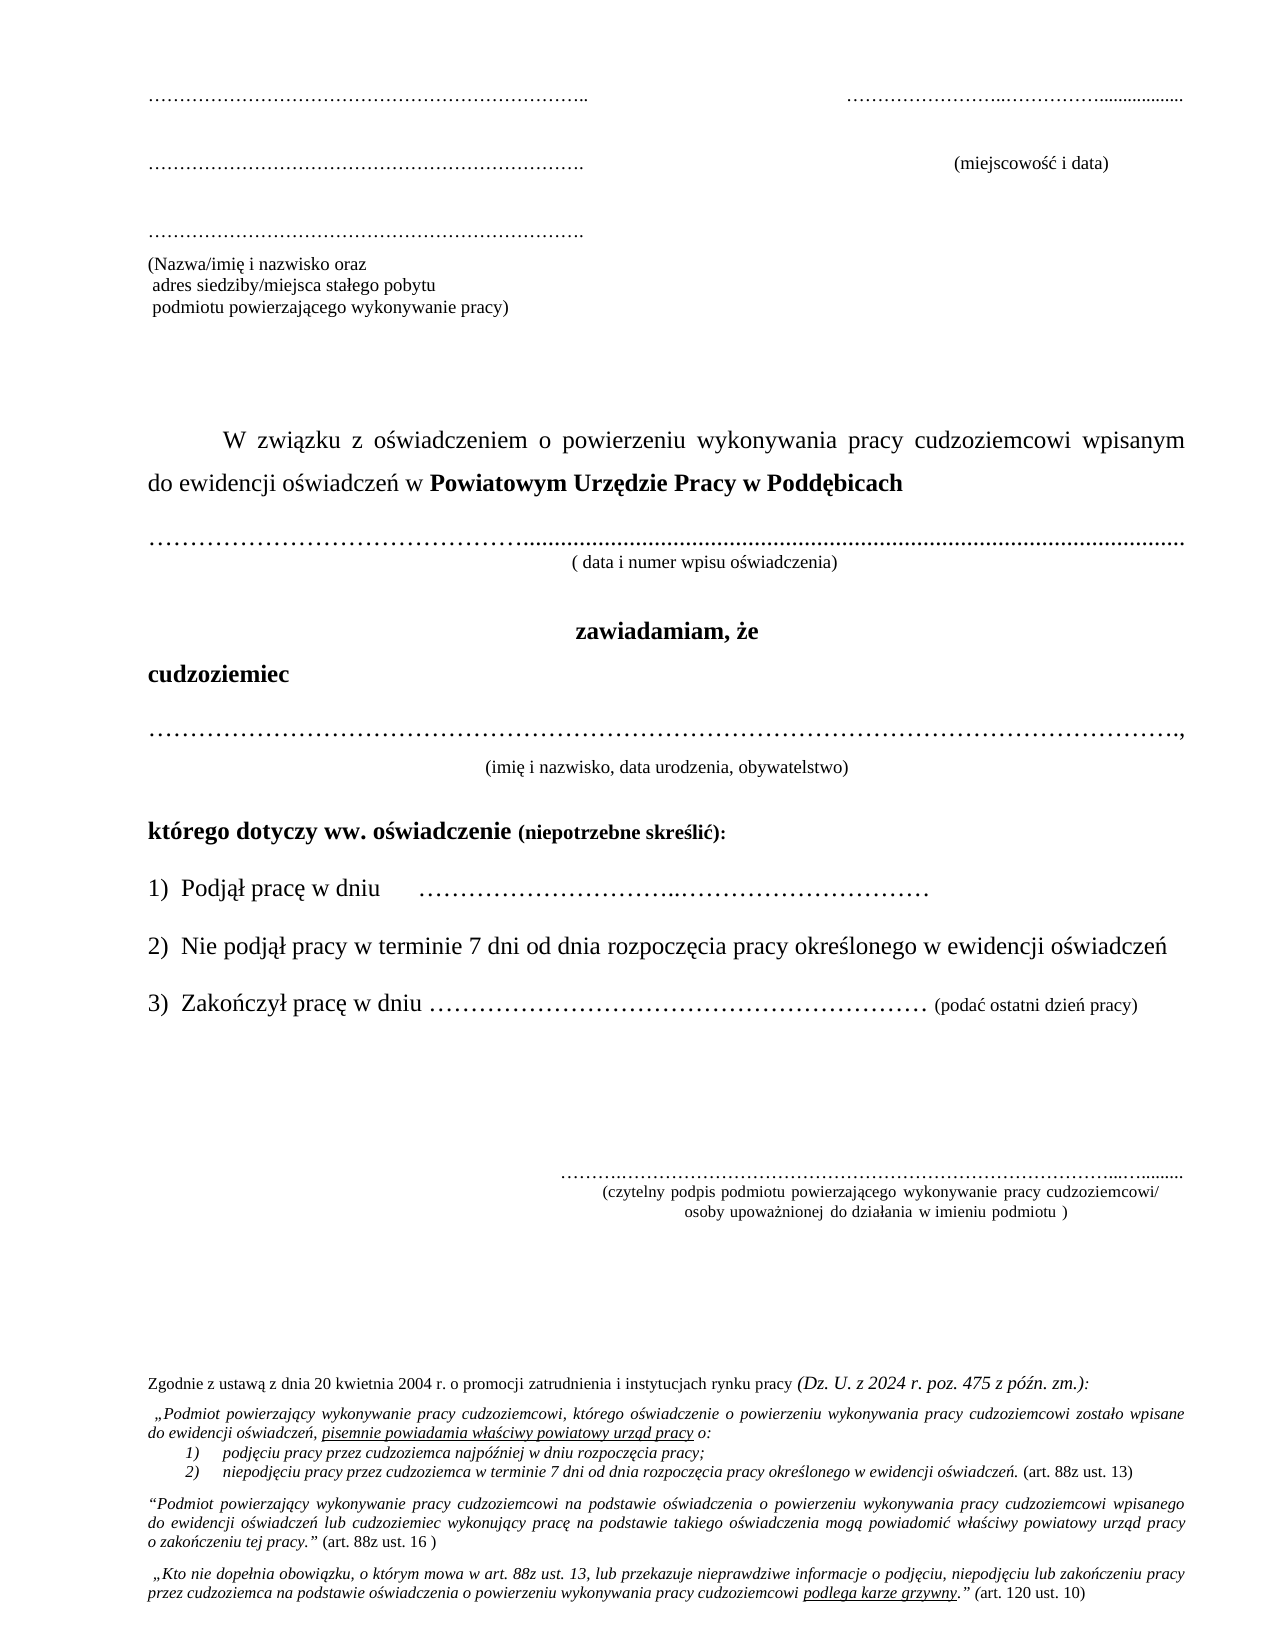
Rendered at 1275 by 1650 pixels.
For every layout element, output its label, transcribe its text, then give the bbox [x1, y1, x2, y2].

text ……………………………………………………………. (miejscowość i data) [148, 152, 1186, 174]
text W związku z oświadczeniem o powierzeniu wykonywania pracy cudzoziemcowi wpisanym do ewidencji oświadczeń w Powiatowym Urzędzie Pracy w Poddębicach [148, 425, 1186, 497]
text ……………………………………….......................................................................................................... [148, 522, 1186, 551]
text “Podmiot powierzający wykonywanie pracy cudzoziemcowi na podstawie oświadczenia o powierzeniu wykonywania pracy cudzoziemcowi wpisanego do ewidencji oświadczeń lub cudzoziemiec wykonujący pracę na podstawie takiego oświadczenia mogą powiadomić właściwy powiatowy urząd pracy o zakończeniu tej pracy.” (art. 88z ust. 16 ) [148, 1494, 1186, 1551]
text „Kto nie dopełnia obowiązku, o którym mowa w art. 88z ust. 13, lub przekazuje nieprawdziwe informacje o podjęciu, niepodjęciu lub zakończeniu pracy przez cudzoziemca na podstawie oświadczenia o powierzeniu wykonywania pracy cudzoziemcowi podlega karze grzywny.” (art. 120 ust. 10) [148, 1564, 1186, 1602]
text Zgodnie z ustawą z dnia 20 kwietnia 2004 r. o promocji zatrudnienia i instytucjach rynku pracy (Dz. U. z 2024 r. poz. 475 z późn. zm.): [148, 1372, 1186, 1394]
text zawiadamiam, że [148, 616, 1186, 644]
list niepodjęciu pracy przez cudzoziemca w terminie 7 dni od dnia rozpoczęcia pracy określonego w ewidencji oświadczeń. (art. 88z ust. 13) [185, 1462, 1186, 1481]
text ……………………………………………………………. [148, 220, 1186, 242]
text podmiotu powierzającego wykonywanie pracy) [148, 296, 1186, 317]
text (Nazwa/imię i nazwisko oraz [148, 253, 1186, 274]
text ……….……………………………………………………………………...…......... [148, 1161, 1186, 1182]
text …………………………………………………………….. ……………………..…………….................. [148, 84, 1186, 106]
text osoby upoważnionej do działania w imieniu podmiotu ) [647, 1202, 1186, 1221]
text adres siedziby/miejsca stałego pobytu [148, 274, 1186, 296]
text ( data i numer wpisu oświadczenia) [148, 551, 1186, 573]
text (imię i nazwisko, data urodzenia, obywatelstwo) [148, 756, 1186, 778]
text „Podmiot powierzający wykonywanie pracy cudzoziemcowi, którego oświadczenie o powierzeniu wykonywania pracy cudzoziemcowi zostało wpisane do ewidencji oświadczeń, pisemnie powiadamia właściwy powiatowy urząd pracy o: [148, 1404, 1186, 1442]
text 3) Zakończył pracę w dniu …………………………………………………… (podać ostatni dzień pracy) [148, 988, 1186, 1017]
text którego dotyczy ww. oświadczenie (niepotrzebne skreślić): [148, 816, 1186, 845]
text 2) Nie podjął pracy w terminie 7 dni od dnia rozpoczęcia pracy określonego w ewidencji oświadczeń [148, 931, 1186, 960]
text cudzoziemiec [148, 659, 1186, 688]
text ……………………………………………………………………………………………………………., [148, 713, 1186, 742]
text (czytelny podpis podmiotu powierzającego wykonywanie pracy cudzoziemcowi/ [148, 1182, 1186, 1201]
text 1) Podjął pracę w dniu …………………………..………………………… [148, 873, 1186, 902]
list podjęciu pracy przez cudzoziemca najpóźniej w dniu rozpoczęcia pracy; [185, 1443, 1186, 1462]
